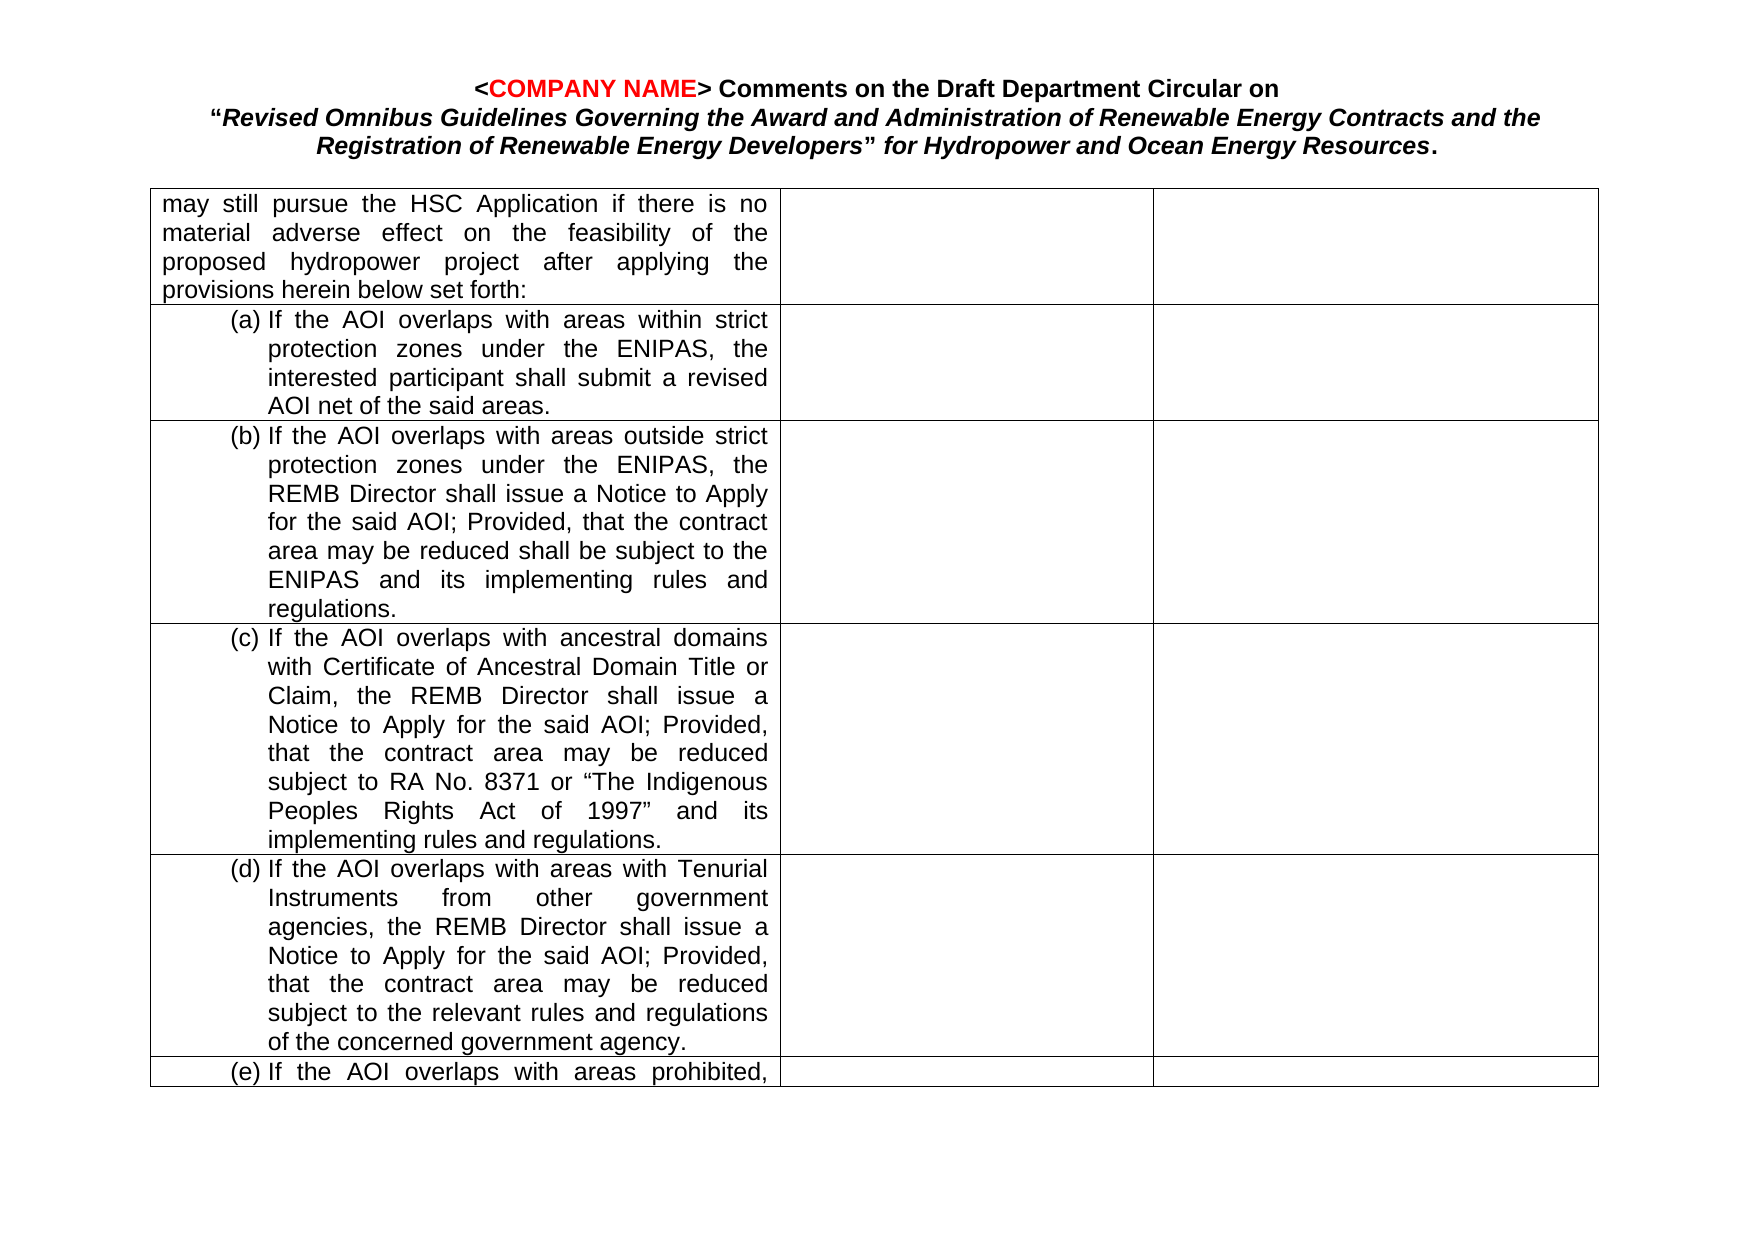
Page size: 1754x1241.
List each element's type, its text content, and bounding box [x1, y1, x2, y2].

table_cell If the AOI overlaps with ancestral domains with Certificate of Ancestral Domain Title or Claim, the REMB Director shall issue a Notice to Apply for the said AOI; Provided, that the contract area may be reduced subject to RA No. 8371 or “The Indigenous Peoples Rights Act of 1997” and its implementing rules and regulations. [151, 624, 780, 853]
table_cell [1154, 189, 1598, 304]
table_cell [1154, 855, 1598, 1056]
table_cell [781, 624, 1153, 853]
table_cell [781, 855, 1153, 1056]
table_cell If the AOI overlaps with areas outside strict protection zones under the ENIPAS, the REMB Director shall issue a Notice to Apply for the said AOI; Provided, that the contract area may be reduced shall be subject to the ENIPAS and its implementing rules and regulations. [151, 421, 780, 622]
table_cell [1154, 421, 1598, 622]
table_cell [151, 189, 780, 304]
table_cell [781, 1057, 1153, 1086]
table_cell If the AOI overlaps with areas within strict protection zones under the ENIPAS, the interested participant shall submit a revised AOI net of the said areas. [151, 305, 780, 420]
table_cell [151, 1057, 780, 1086]
table_cell [1154, 1057, 1598, 1086]
table_cell If the AOI overlaps with areas with Tenurial Instruments from other government agencies, the REMB Director shall issue a Notice to Apply for the said AOI; Provided, that the contract area may be reduced subject to the relevant rules and regulations of the concerned government agency. [151, 855, 780, 1056]
table_cell [781, 305, 1153, 420]
table_cell [1154, 624, 1598, 853]
table_cell [781, 421, 1153, 622]
table_cell [781, 189, 1153, 304]
table_cell [1154, 305, 1598, 420]
